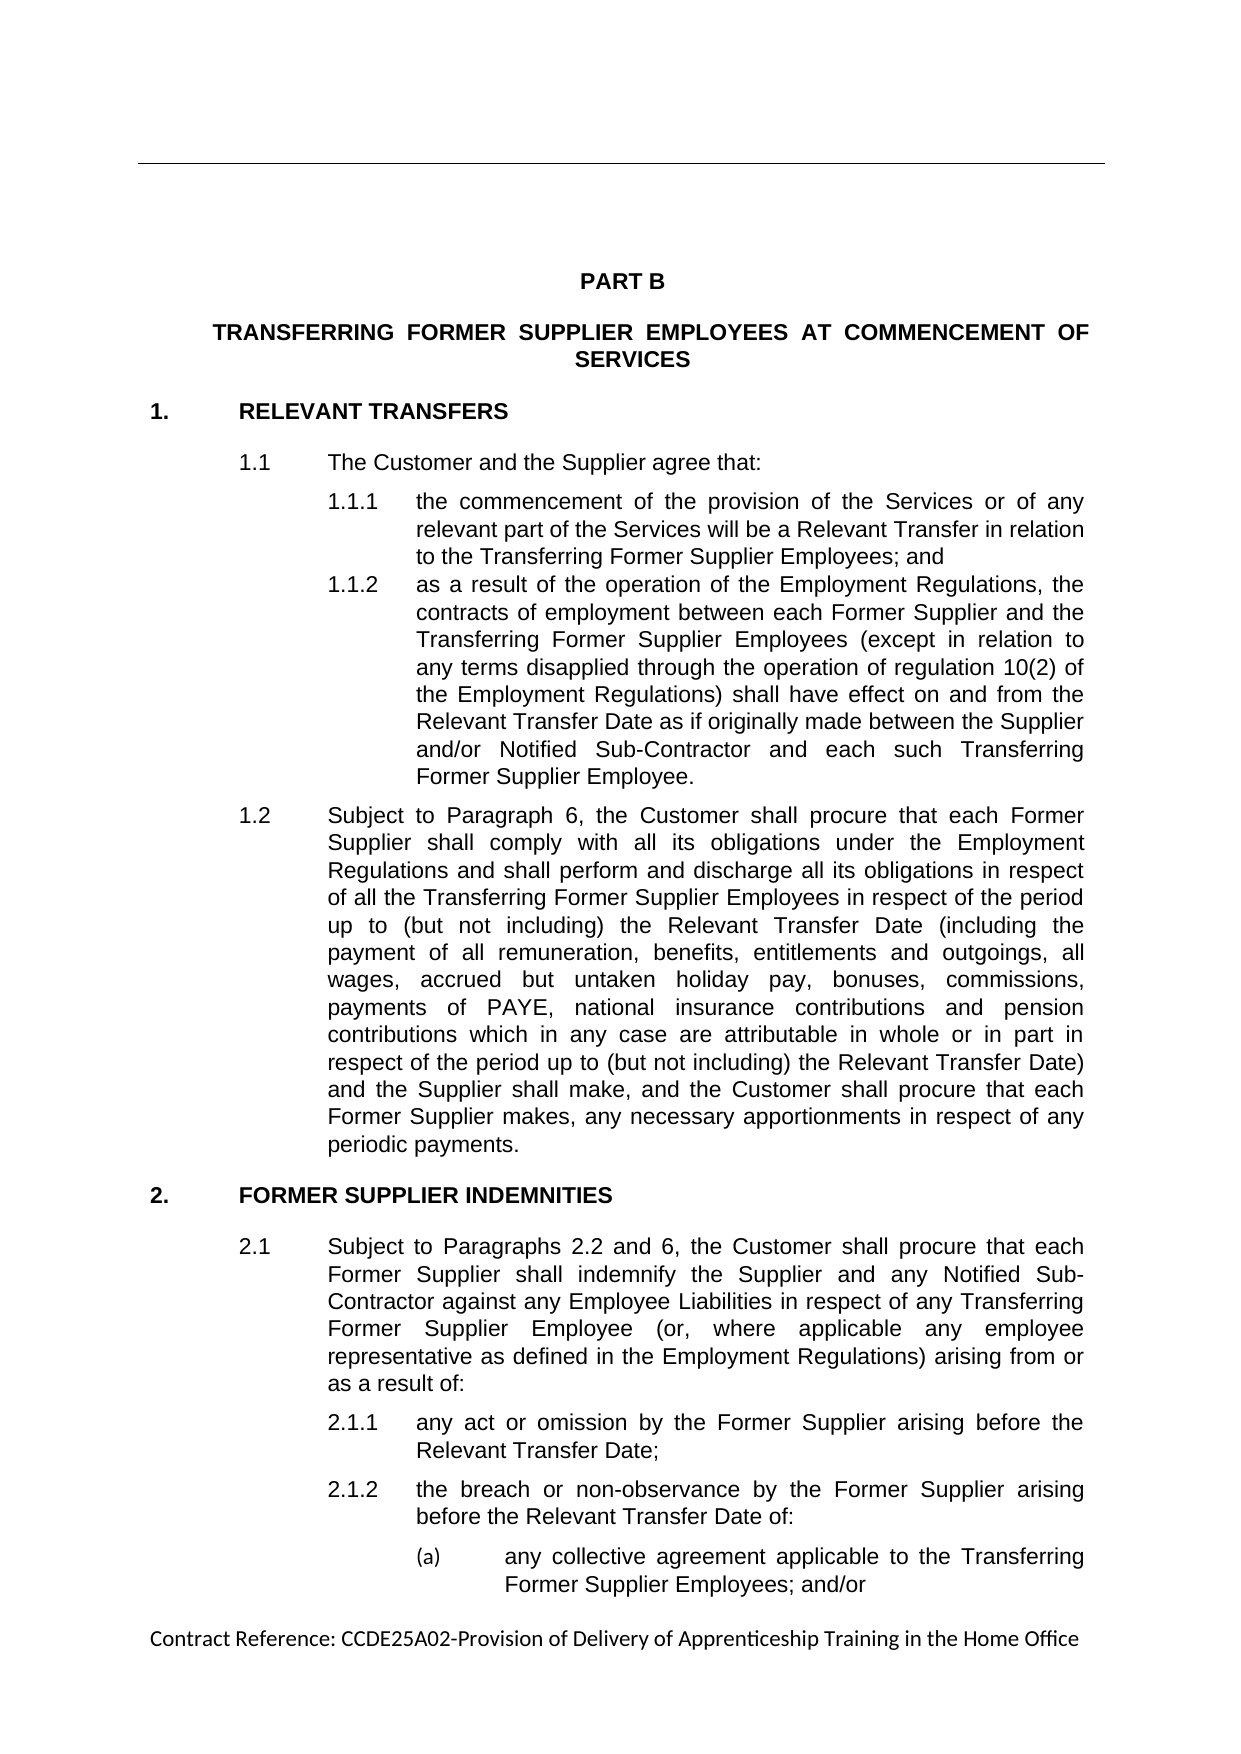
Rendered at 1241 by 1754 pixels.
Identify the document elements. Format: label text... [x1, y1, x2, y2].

list any act or omission by the Former Supplier arising before the Relevant Transfer Date; [327, 1409, 1085, 1463]
list Subject to Paragraphs 2.2 and 6, the Customer shall procure that each Former Supplier shall indemnify the Supplier and any Notified Sub-Contractor against any Employee Liabilities in respect of any Transferring Former Supplier Employee (or, where applicable any employee representative as defined in the Employment Regulations) arising from or as a result of: [239, 1233, 1085, 1397]
list the breach or non-observance by the Former Supplier arising before the Relevant Transfer Date of: [327, 1476, 1085, 1529]
list The Customer and the Supplier agree that: [239, 449, 1085, 476]
list RELEVANT TRANSFERS [150, 398, 1090, 424]
text PART B [169, 268, 1076, 294]
list as a result of the operation of the Employment Regulations, the contracts of employment between each Former Supplier and the Transferring Former Supplier Employees (except in relation to any terms disapplied through the operation of regulation 10(2) of the Employment Regulations) shall have effect on and from the Relevant Transfer Date as if originally made between the Supplier and/or Notified Sub-Contractor and each such Transferring Former Supplier Employee. [327, 571, 1085, 789]
list FORMER SUPPLIER INDEMNITIES [150, 1182, 1090, 1208]
list the commencement of the provision of the Services or of any relevant part of the Services will be a Relevant Transfer in relation to the Transferring Former Supplier Employees; and [327, 488, 1085, 569]
text TRANSFERRING FORMER SUPPLIER EMPLOYEES AT COMMENCEMENT OF SERVICES [212, 319, 1090, 373]
list Subject to Paragraph 6, the Customer shall procure that each Former Supplier shall comply with all its obligations under the Employment Regulations and shall perform and discharge all its obligations in respect of all the Transferring Former Supplier Employees in respect of the period up to (but not including) the Relevant Transfer Date (including the payment of all remuneration, benefits, entitlements and outgoings, all wages, accrued but untaken holiday pay, bonuses, commissions, payments of PAYE, national insurance contributions and pension contributions which in any case are attributable in whole or in part in respect of the period up to (but not including) the Relevant Transfer Date) and the Supplier shall make, and the Customer shall procure that each Former Supplier makes, any necessary apportionments in respect of any periodic payments. [239, 802, 1085, 1157]
list any collective agreement applicable to the Transferring Former Supplier Employees; and/or [416, 1542, 1085, 1597]
